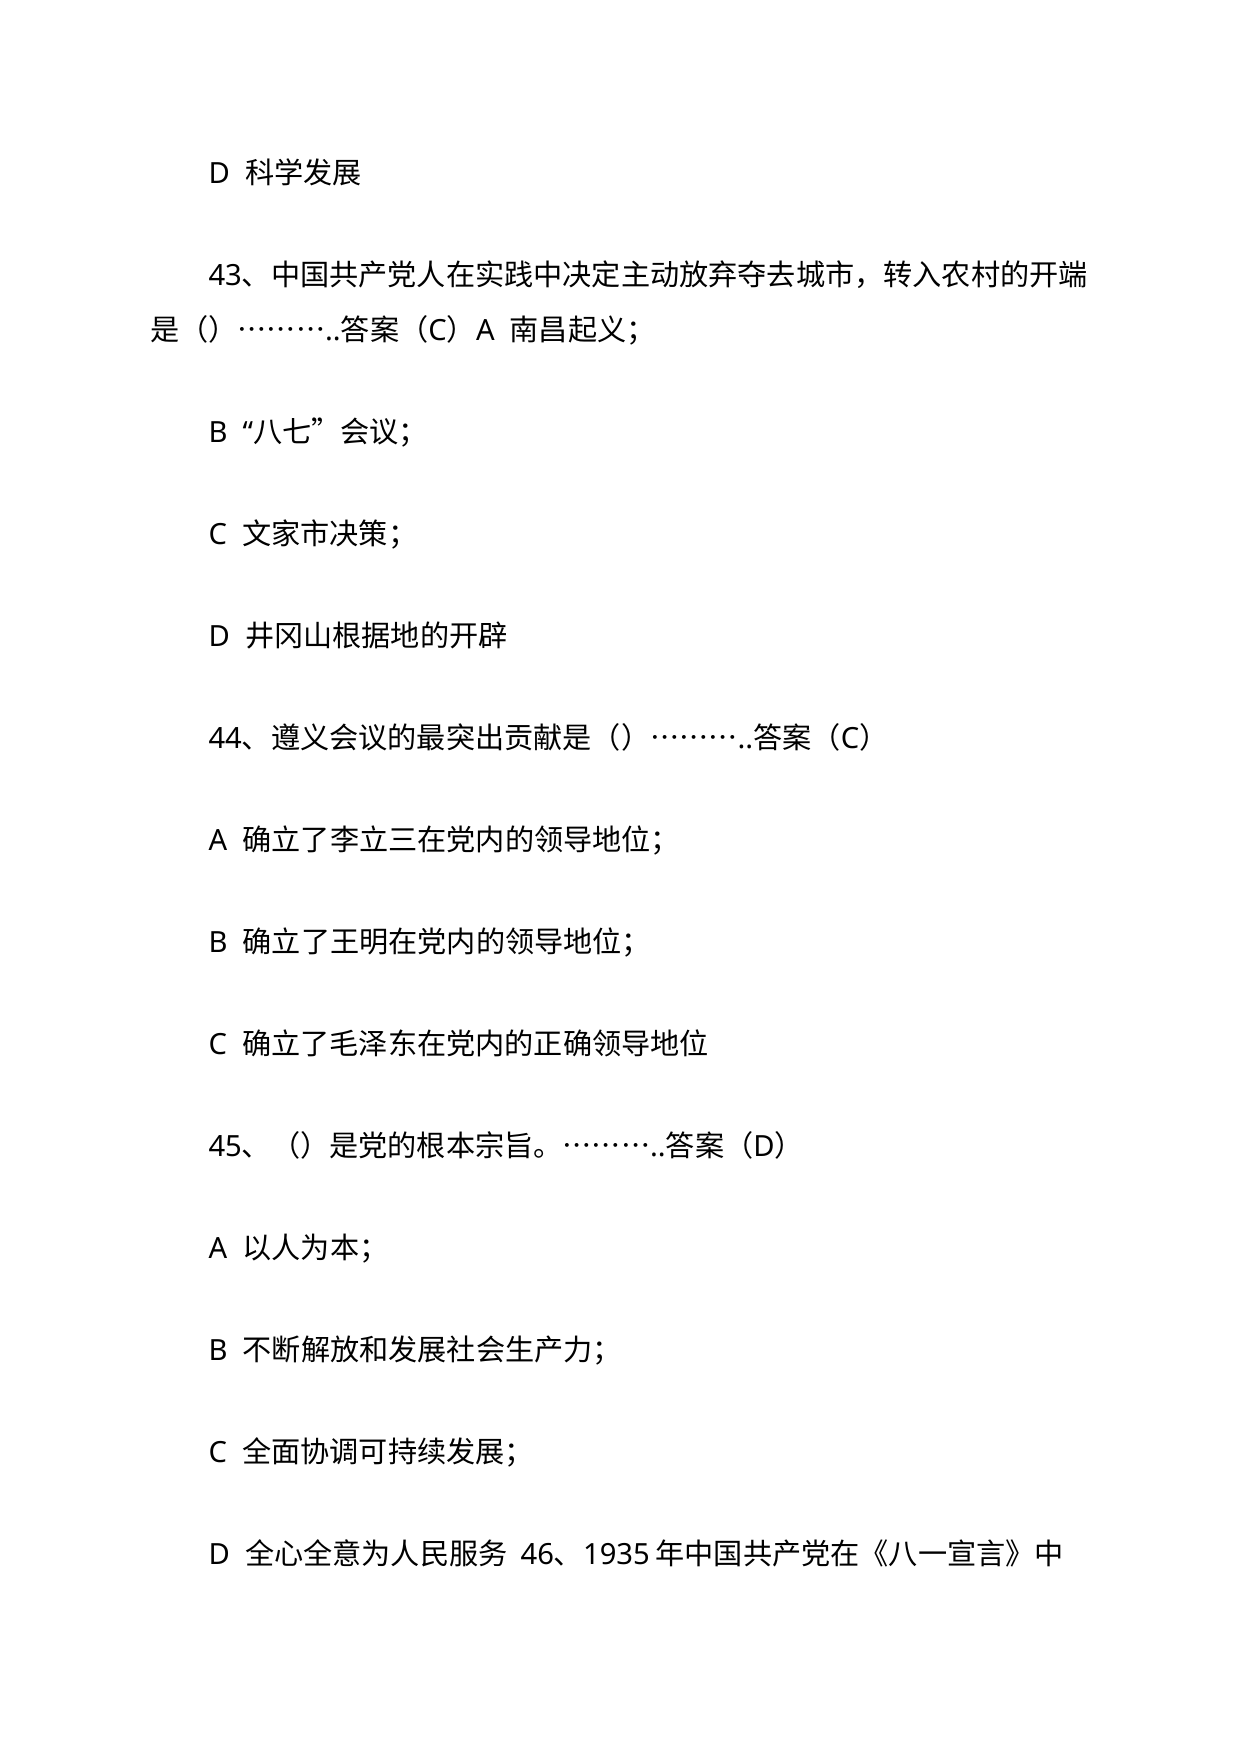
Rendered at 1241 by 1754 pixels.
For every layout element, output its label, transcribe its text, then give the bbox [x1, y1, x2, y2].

text B 不断解放和发展社会生产力； [150, 1327, 1090, 1369]
text C 文家市决策； [150, 511, 1090, 553]
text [150, 1531, 1090, 1573]
text 45、（）是党的根本宗旨。………..答案（D） [150, 1123, 1090, 1165]
text D 井冈山根据地的开辟 [150, 613, 1090, 655]
text A 以人为本； [150, 1225, 1090, 1267]
text 43、中国共产党人在实践中决定主动放弃夺去城市，转入农村的开端是（）………..答案（C）A 南昌起义； [150, 252, 1090, 349]
text 44、遵义会议的最突出贡献是（）………..答案（C） [150, 715, 1090, 757]
text B 确立了王明在党内的领导地位； [150, 919, 1090, 961]
text D 科学发展 [150, 150, 1090, 192]
text C 全面协调可持续发展； [150, 1429, 1090, 1471]
text C 确立了毛泽东在党内的正确领导地位 [150, 1021, 1090, 1063]
text B “八七”会议； [150, 409, 1090, 451]
text A 确立了李立三在党内的领导地位； [150, 817, 1090, 859]
